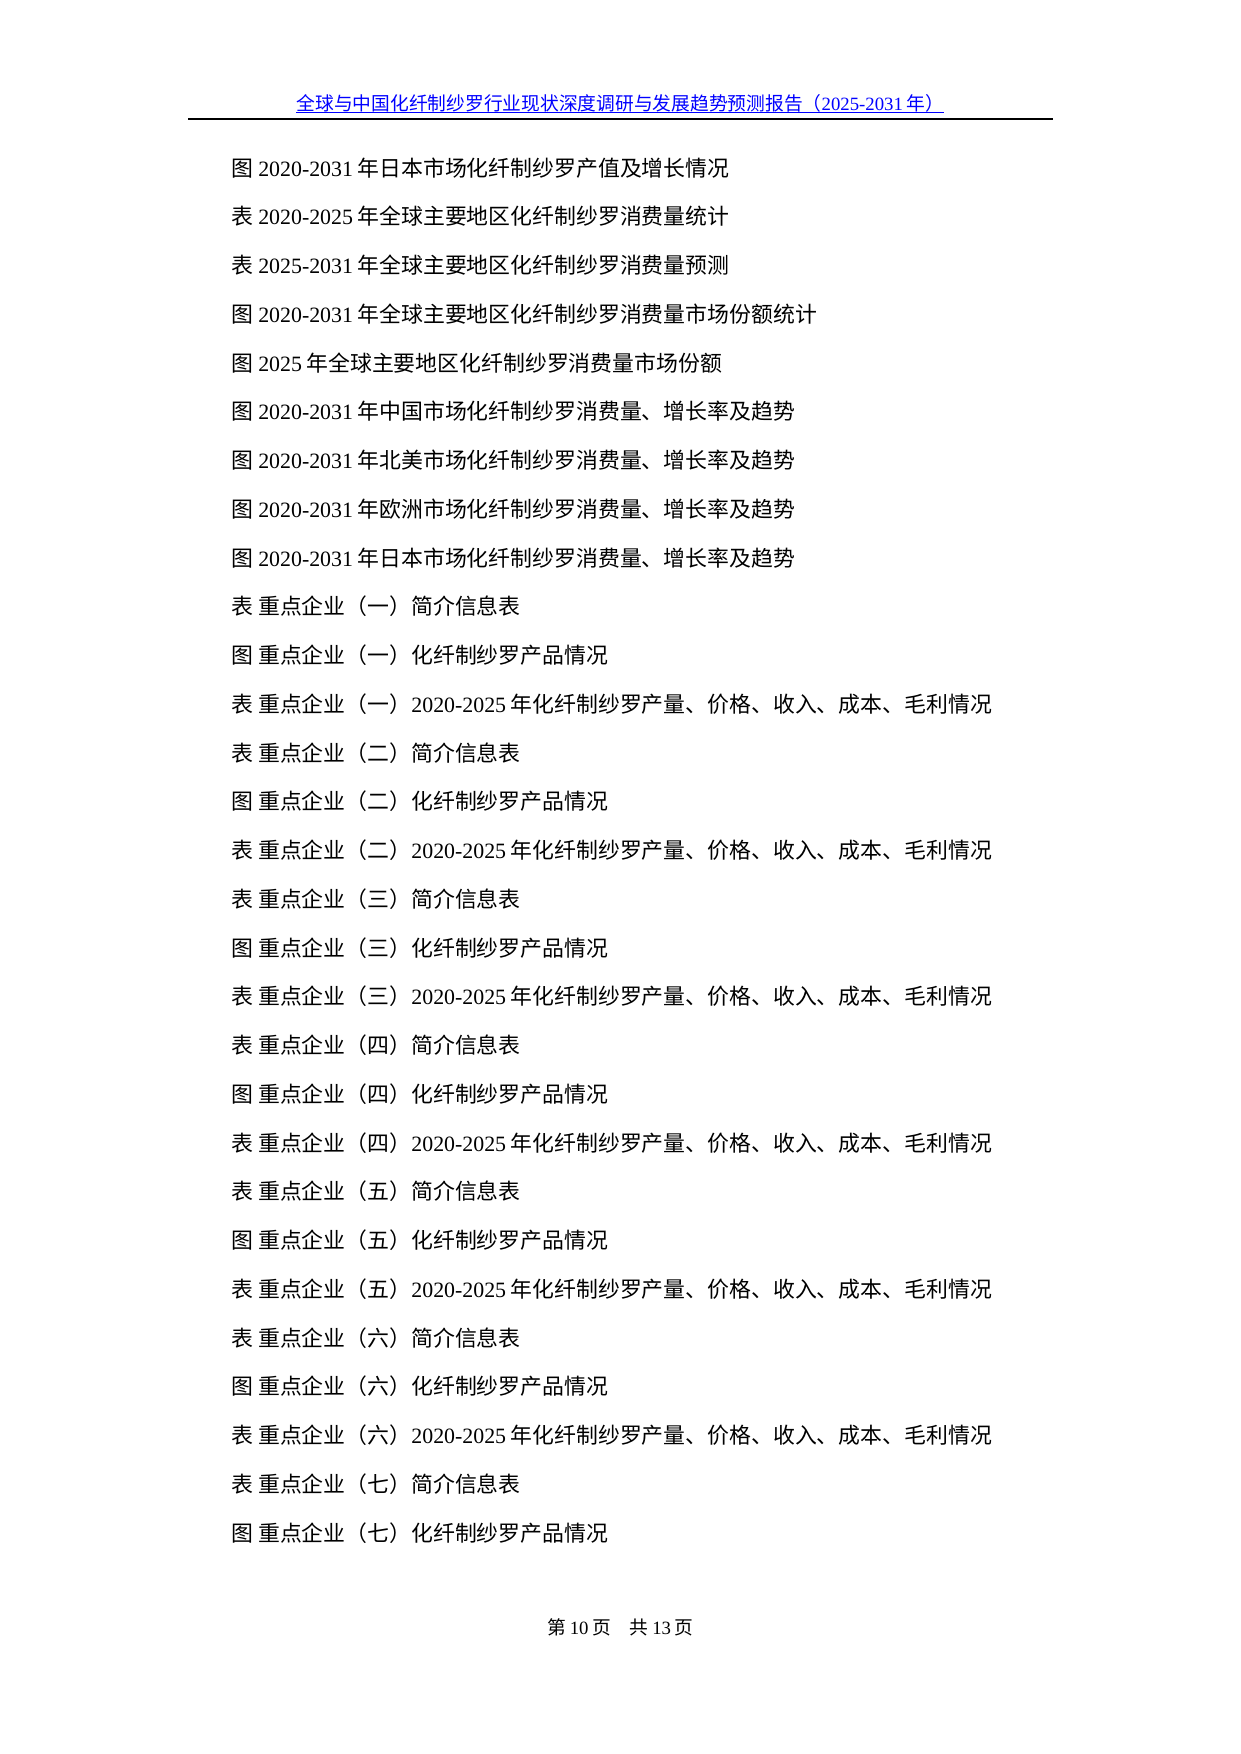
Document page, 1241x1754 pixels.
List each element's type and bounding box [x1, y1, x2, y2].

text [187, 150, 1053, 1548]
